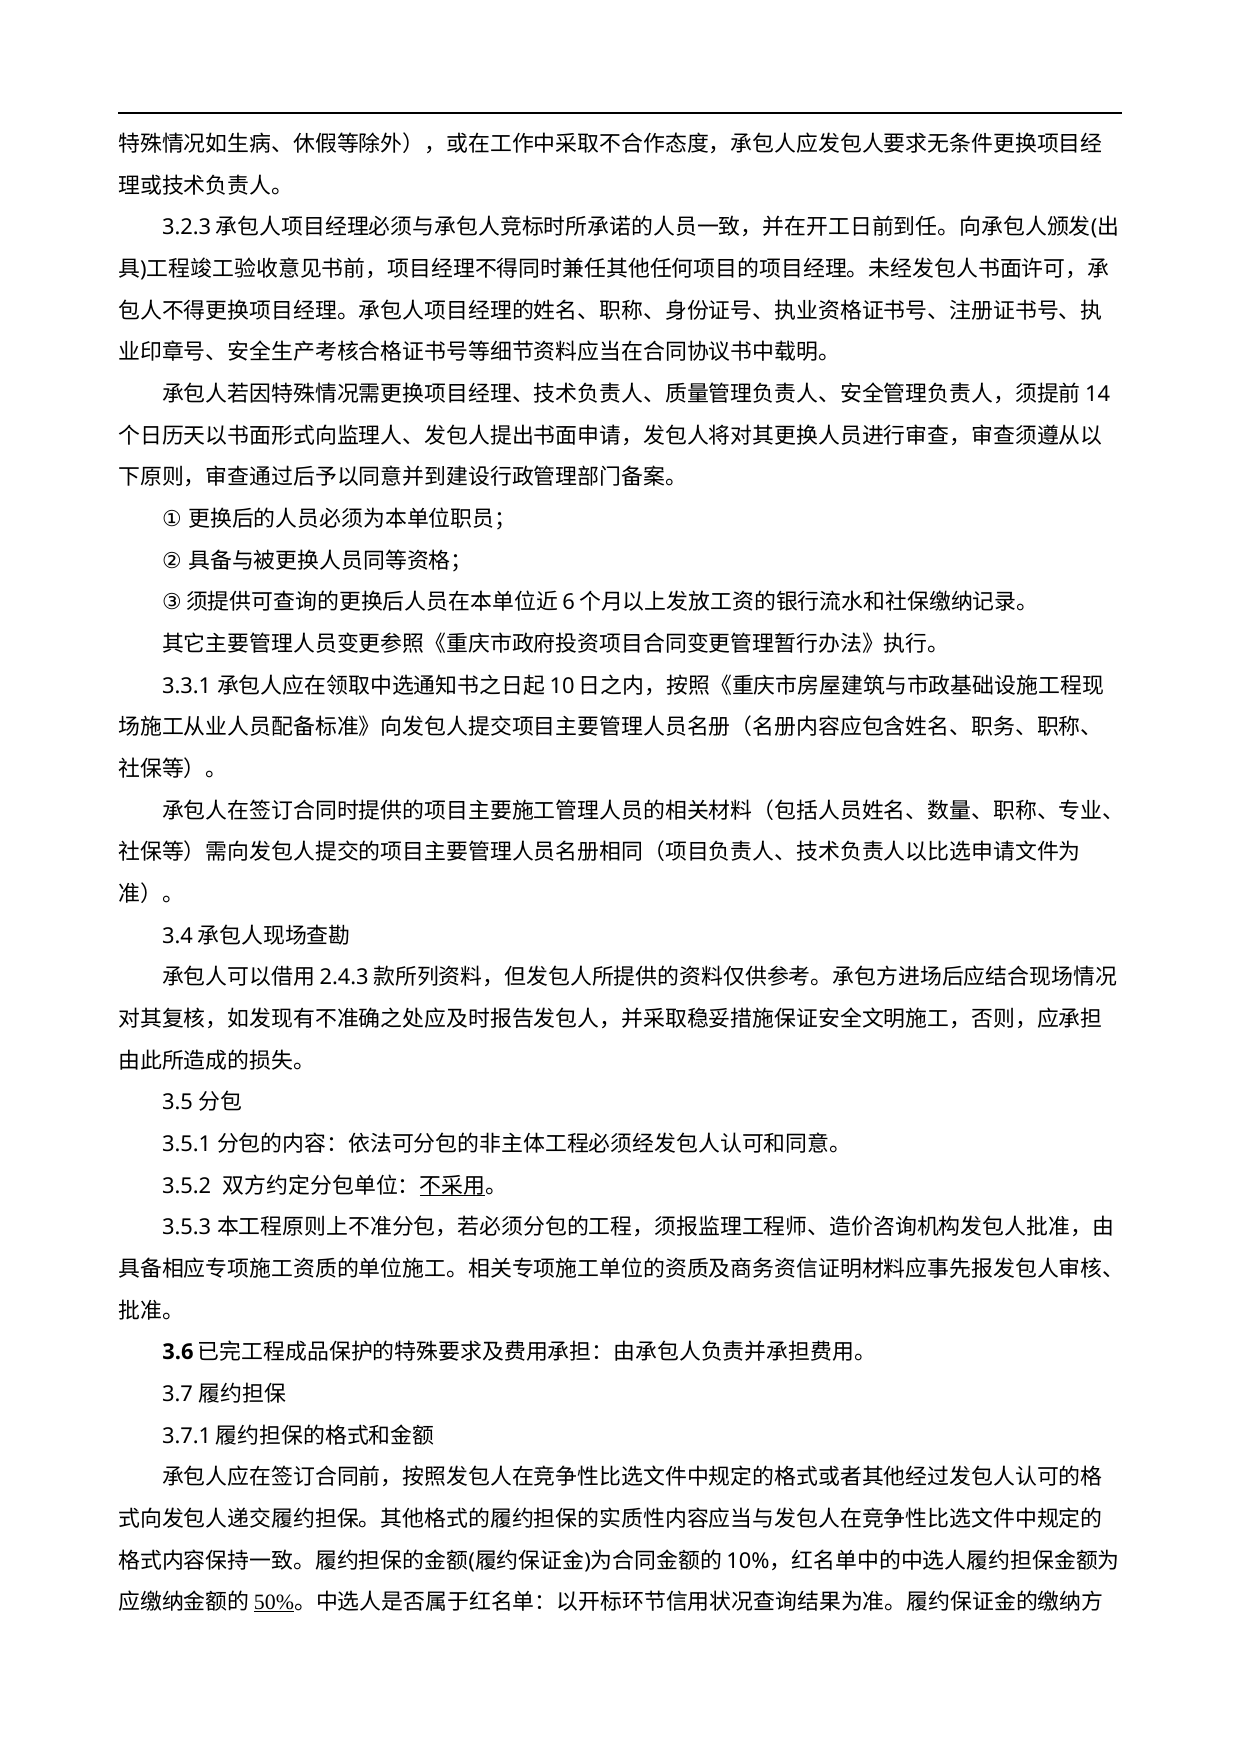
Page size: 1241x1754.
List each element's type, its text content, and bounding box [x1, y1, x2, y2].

text ③须提供可查询的更换后人员在本单位近6个月以上发放工资的银行流水和社保缴纳记录。 [118, 576, 1122, 618]
text 3.7 履约担保 [118, 1368, 1122, 1410]
text 承包人可以借用2.4.3款所列资料，但发包人所提供的资料仅供参考。承包方进场后应结合现场情况对其复核，如发现有不准确之处应及时报告发包人，并采取稳妥措施保证安全文明施工，否则，应承担由此所造成的损失。 [118, 951, 1122, 1076]
text 3.3.1 承包人应在领取中选通知书之日起10日之内，按照《重庆市房屋建筑与市政基础设施工程现场施工从业人员配备标准》向发包人提交项目主要管理人员名册（名册内容应包含姓名、职务、职称、社保等）。 [118, 660, 1122, 785]
text 3.5.1 分包的内容：依法可分包的非主体工程必须经发包人认可和同意。 [118, 1118, 1122, 1160]
text 3.2.3承包人项目经理必须与承包人竞标时所承诺的人员一致，并在开工日前到任。向承包人颁发(出具)工程竣工验收意见书前，项目经理不得同时兼任其他任何项目的项目经理。未经发包人书面许可，承包人不得更换项目经理。承包人项目经理的姓名、职称、身份证号、执业资格证书号、注册证书号、执业印章号、安全生产考核合格证书号等细节资料应当在合同协议书中载明。 [118, 201, 1122, 368]
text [118, 1451, 1122, 1618]
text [118, 118, 1122, 201]
text 3.4承包人现场查勘 [118, 910, 1122, 951]
text ②具备与被更换人员同等资格； [118, 535, 1122, 576]
text 承包人若因特殊情况需更换项目经理、技术负责人、质量管理负责人、安全管理负责人，须提前14个日历天以书面形式向监理人、发包人提出书面申请，发包人将对其更换人员进行审查，审查须遵从以下原则，审查通过后予以同意并到建设行政管理部门备案。 [118, 368, 1122, 493]
text 其它主要管理人员变更参照《重庆市政府投资项目合同变更管理暂行办法》执行。 [118, 618, 1122, 660]
text 3.6已完工程成品保护的特殊要求及费用承担：由承包人负责并承担费用。 [118, 1326, 1122, 1368]
text 3.5 分包 [118, 1076, 1122, 1118]
text 3.5.2 双方约定分包单位：不采用。 [118, 1160, 1122, 1201]
text 3.7.1履约担保的格式和金额 [118, 1410, 1122, 1451]
text 承包人在签订合同时提供的项目主要施工管理人员的相关材料（包括人员姓名、数量、职称、专业、社保等）需向发包人提交的项目主要管理人员名册相同（项目负责人、技术负责人以比选申请文件为准）。 [118, 785, 1122, 910]
text 3.5.3 本工程原则上不准分包，若必须分包的工程，须报监理工程师、造价咨询机构发包人批准，由具备相应专项施工资质的单位施工。相关专项施工单位的资质及商务资信证明材料应事先报发包人审核、批准。 [118, 1201, 1122, 1326]
text ①更换后的人员必须为本单位职员； [118, 493, 1122, 535]
